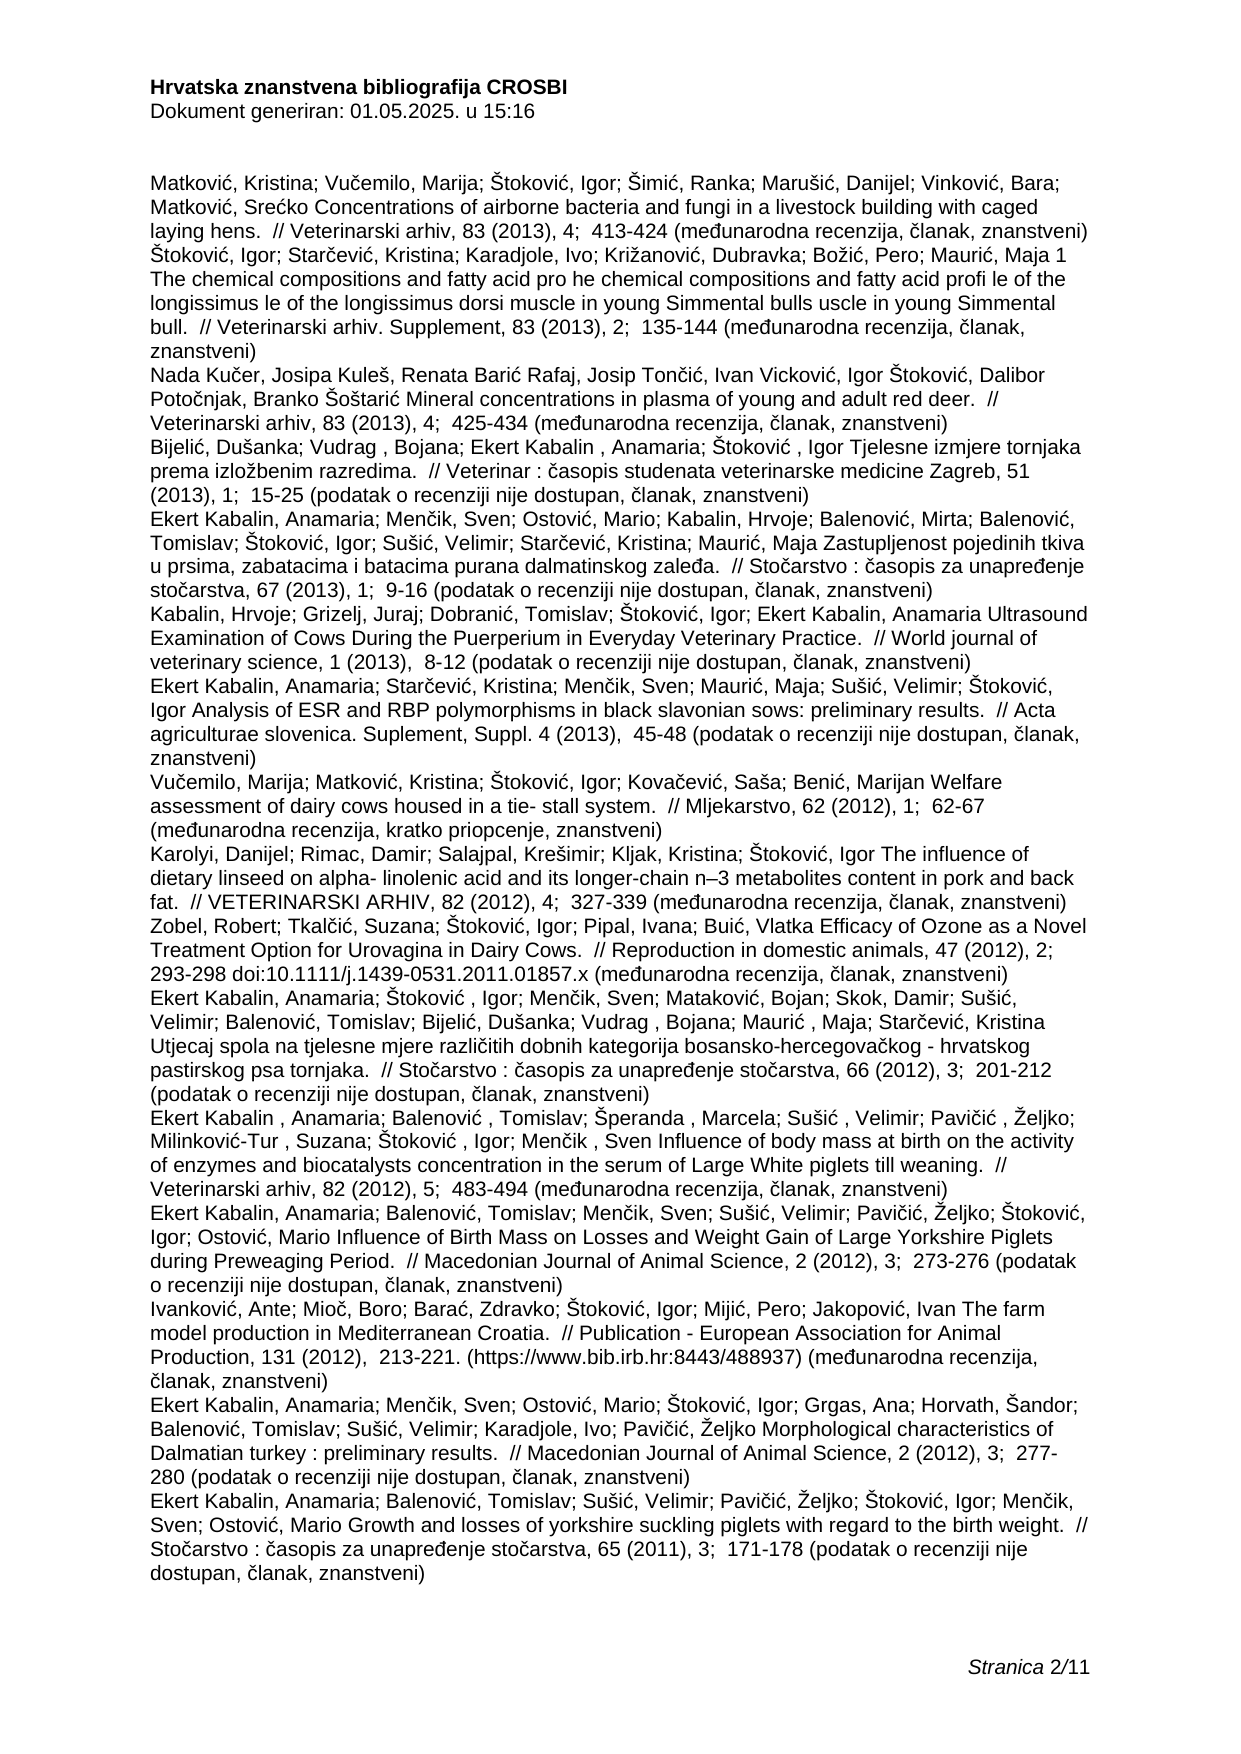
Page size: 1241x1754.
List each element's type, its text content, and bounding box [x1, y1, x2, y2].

text Zobel, Robert; Tkalčić, Suzana; Štoković, Igor; Pipal, Ivana; Buić, Vlatka [150, 914, 1090, 986]
text Karolyi, Danijel; Rimac, Damir; Salajpal, Krešimir; Kljak, Kristina; Štoković, Igor [150, 842, 1090, 914]
text Ekert Kabalin, Anamaria; Menčik, Sven; Ostović, Mario; Kabalin, Hrvoje; Balenović, Mirta; Balenović, Tomislav; Štoković, Igor; Sušić, Velimir; Starčević, Kristina; Maurić, Maja [150, 506, 1090, 602]
text Vučemilo, Marija; Matković, Kristina; Štoković, Igor; Kovačević, Saša; Benić, Marijan [150, 770, 1090, 842]
text Nada Kučer, Josipa Kuleš, Renata Barić Rafaj, Josip Tončić, Ivan Vicković, Igor Štoković, Dalibor Potočnjak, Branko Šoštarić [150, 363, 1090, 434]
text Ekert Kabalin , Anamaria; Balenović , Tomislav; Šperanda , Marcela; Sušić , Velimir; Pavičić , Željko; Milinković-Tur , Suzana; Štoković , Igor; Menčik , Sven [150, 1105, 1090, 1201]
text Ekert Kabalin, Anamaria; Balenović, Tomislav; Sušić, Velimir; Pavičić, Željko; Štoković, Igor; Menčik, Sven; Ostović, Mario [150, 1489, 1090, 1584]
text Bijelić, Dušanka; Vudrag , Bojana; Ekert Kabalin , Anamaria; Štoković , Igor [150, 434, 1090, 506]
text Ekert Kabalin, Anamaria; Starčević, Kristina; Menčik, Sven; Maurić, Maja; Sušić, Velimir; Štoković, Igor [150, 674, 1090, 770]
text Matković, Kristina; Vučemilo, Marija; Štoković, Igor; Šimić, Ranka; Marušić, Danijel; Vinković, Bara; Matković, Srećko [150, 171, 1090, 243]
text Ekert Kabalin, Anamaria; Menčik, Sven; Ostović, Mario; Štoković, Igor; Grgas, Ana; Horvath, Šandor; Balenović, Tomislav; Sušić, Velimir; Karadjole, Ivo; Pavičić, Željko [150, 1393, 1090, 1489]
text Ekert Kabalin, Anamaria; Balenović, Tomislav; Menčik, Sven; Sušić, Velimir; Pavičić, Željko; Štoković, Igor; Ostović, Mario [150, 1201, 1090, 1297]
text Štoković, Igor; Starčević, Kristina; Karadjole, Ivo; Križanović, Dubravka; Božić, Pero; Maurić, Maja 1 [150, 243, 1090, 363]
text Ivanković, Ante; Mioč, Boro; Barać, Zdravko; Štoković, Igor; Mijić, Pero; Jakopović, Ivan [150, 1297, 1090, 1393]
text Kabalin, Hrvoje; Grizelj, Juraj; Dobranić, Tomislav; Štoković, Igor; Ekert Kabalin, Anamaria [150, 602, 1090, 674]
text Ekert Kabalin, Anamaria; Štoković , Igor; Menčik, Sven; Mataković, Bojan; Skok, Damir; Sušić, Velimir; Balenović, Tomislav; Bijelić, Dušanka; Vudrag , Bojana; Maurić , Maja; Starčević, Kristina [150, 986, 1090, 1105]
